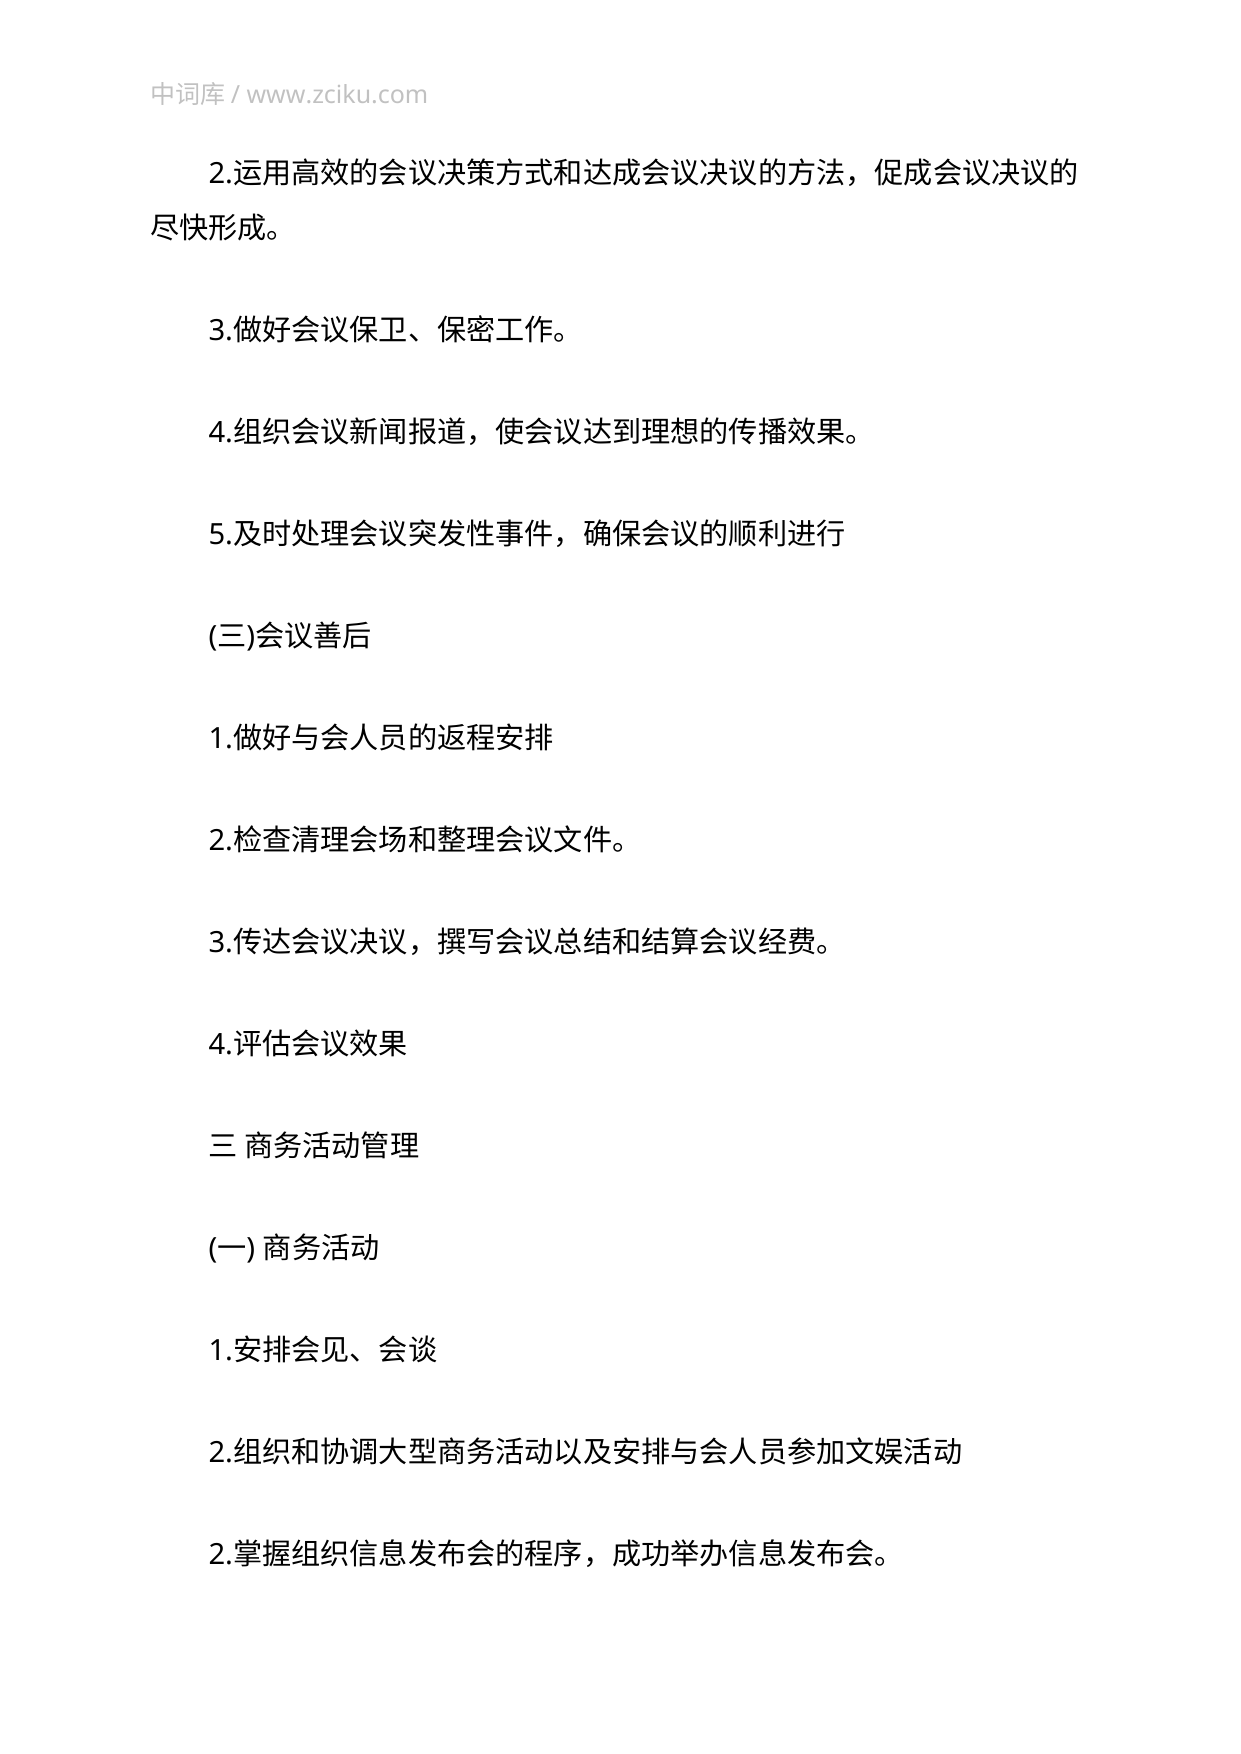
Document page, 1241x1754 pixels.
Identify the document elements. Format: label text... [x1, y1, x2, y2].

text 4.组织会议新闻报道，使会议达到理想的传播效果。 [150, 409, 1090, 451]
text 2.掌握组织信息发布会的程序，成功举办信息发布会。 [150, 1530, 1090, 1573]
text 3.做好会议保卫、保密工作。 [150, 307, 1090, 349]
text 5.及时处理会议突发性事件，确保会议的顺利进行 [150, 511, 1090, 553]
text (一) 商务活动 [150, 1224, 1090, 1267]
text 3.传达会议决议，撰写会议总结和结算会议经费。 [150, 919, 1090, 961]
text (三)会议善后 [150, 613, 1090, 655]
text 2.检查清理会场和整理会议文件。 [150, 817, 1090, 859]
text 1.做好与会人员的返程安排 [150, 715, 1090, 757]
text 4.评估会议效果 [150, 1021, 1090, 1063]
text 三 商务活动管理 [150, 1123, 1090, 1165]
text 2.组织和协调大型商务活动以及安排与会人员参加文娱活动 [150, 1428, 1090, 1471]
text 2.运用高效的会议决策方式和达成会议决议的方法，促成会议决议的尽快形成。 [150, 150, 1090, 247]
text 1.安排会见、会谈 [150, 1326, 1090, 1369]
